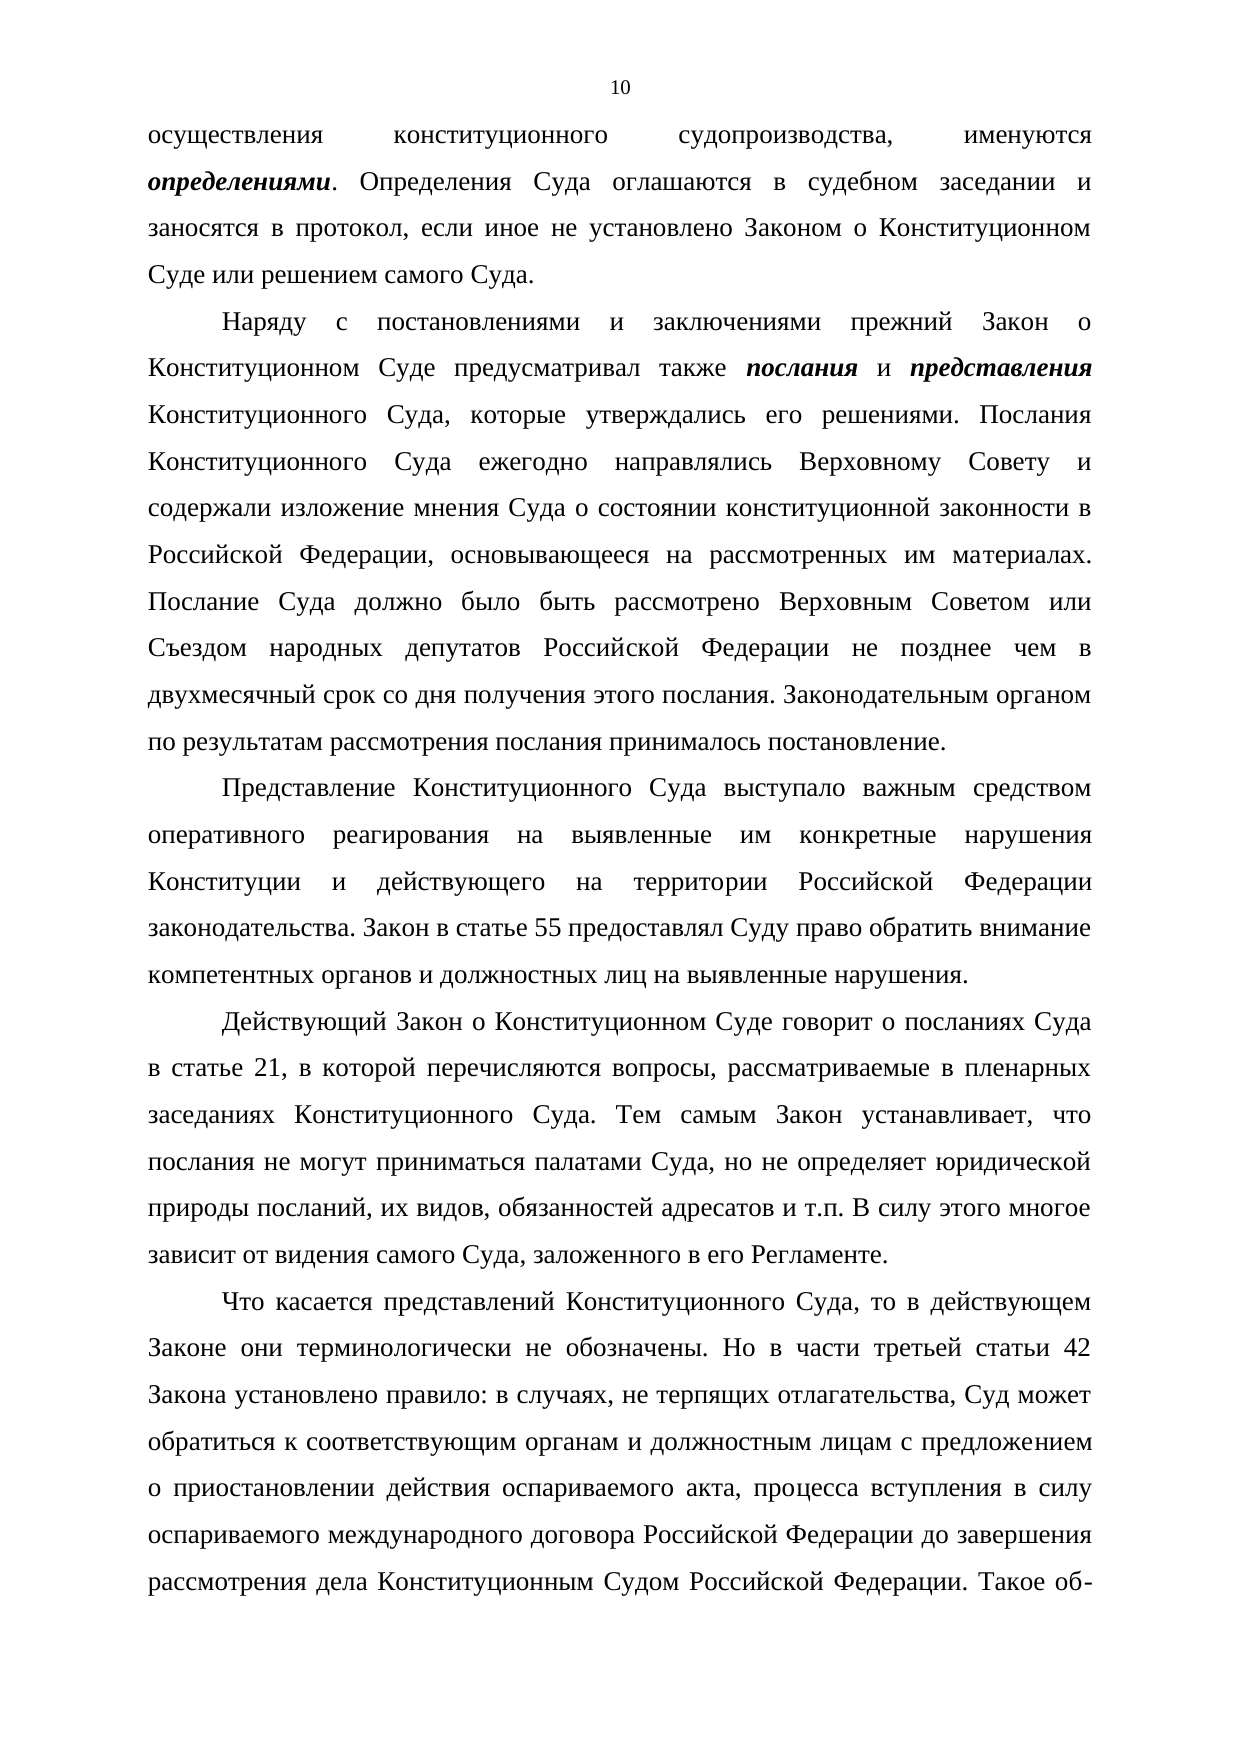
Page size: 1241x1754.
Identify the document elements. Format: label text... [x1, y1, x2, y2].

text Действующий Закон о Конституционном Суде говорит о посланиях Суда в статье 21, в которой перечисляются вопросы, рассматриваемые в пленарных заседаниях Конституционного Суда. Тем самым Закон устанавливает, что послания не могут приниматься палатами Суда, но не определяет юридической природы посланий, их видов, обязанностей адресатов и т.п. В силу этого многое зависит от видения самого Суда, заложенного в его Регламенте. [148, 1005, 1092, 1269]
text Наряду с постановлениями и заключениями прежний Закон о Конституционном Суде предусматривал также послания и представления Конституционного Суда, которые утверждались его решениями. Послания Конституционного Суда ежегодно направлялись Верховному Совету и содержали изложение мнения Суда о состоянии конституционной законности в Российской Федерации, основывающееся на рассмотренных им материалах. Послание Суда должно было быть рассмотрено Верховным Советом или Съездом народных депутатов Российской Федерации не позднее чем в двухмесячный срок со дня получения этого послания. Законодательным органом по результатам рассмотрения послания принималось постановление. [148, 305, 1092, 756]
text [148, 118, 1092, 289]
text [148, 1285, 1092, 1596]
text Представление Конституционного Суда выступало важным средством оперативного реагирования на выявленные им конкретные нарушения Конституции и действующего на территории Российской Федерации законодательства. Закон в статье 55 предоставлял Суду право обратить внимание компетентных органов и должностных лиц на выявленные нарушения. [148, 771, 1092, 989]
